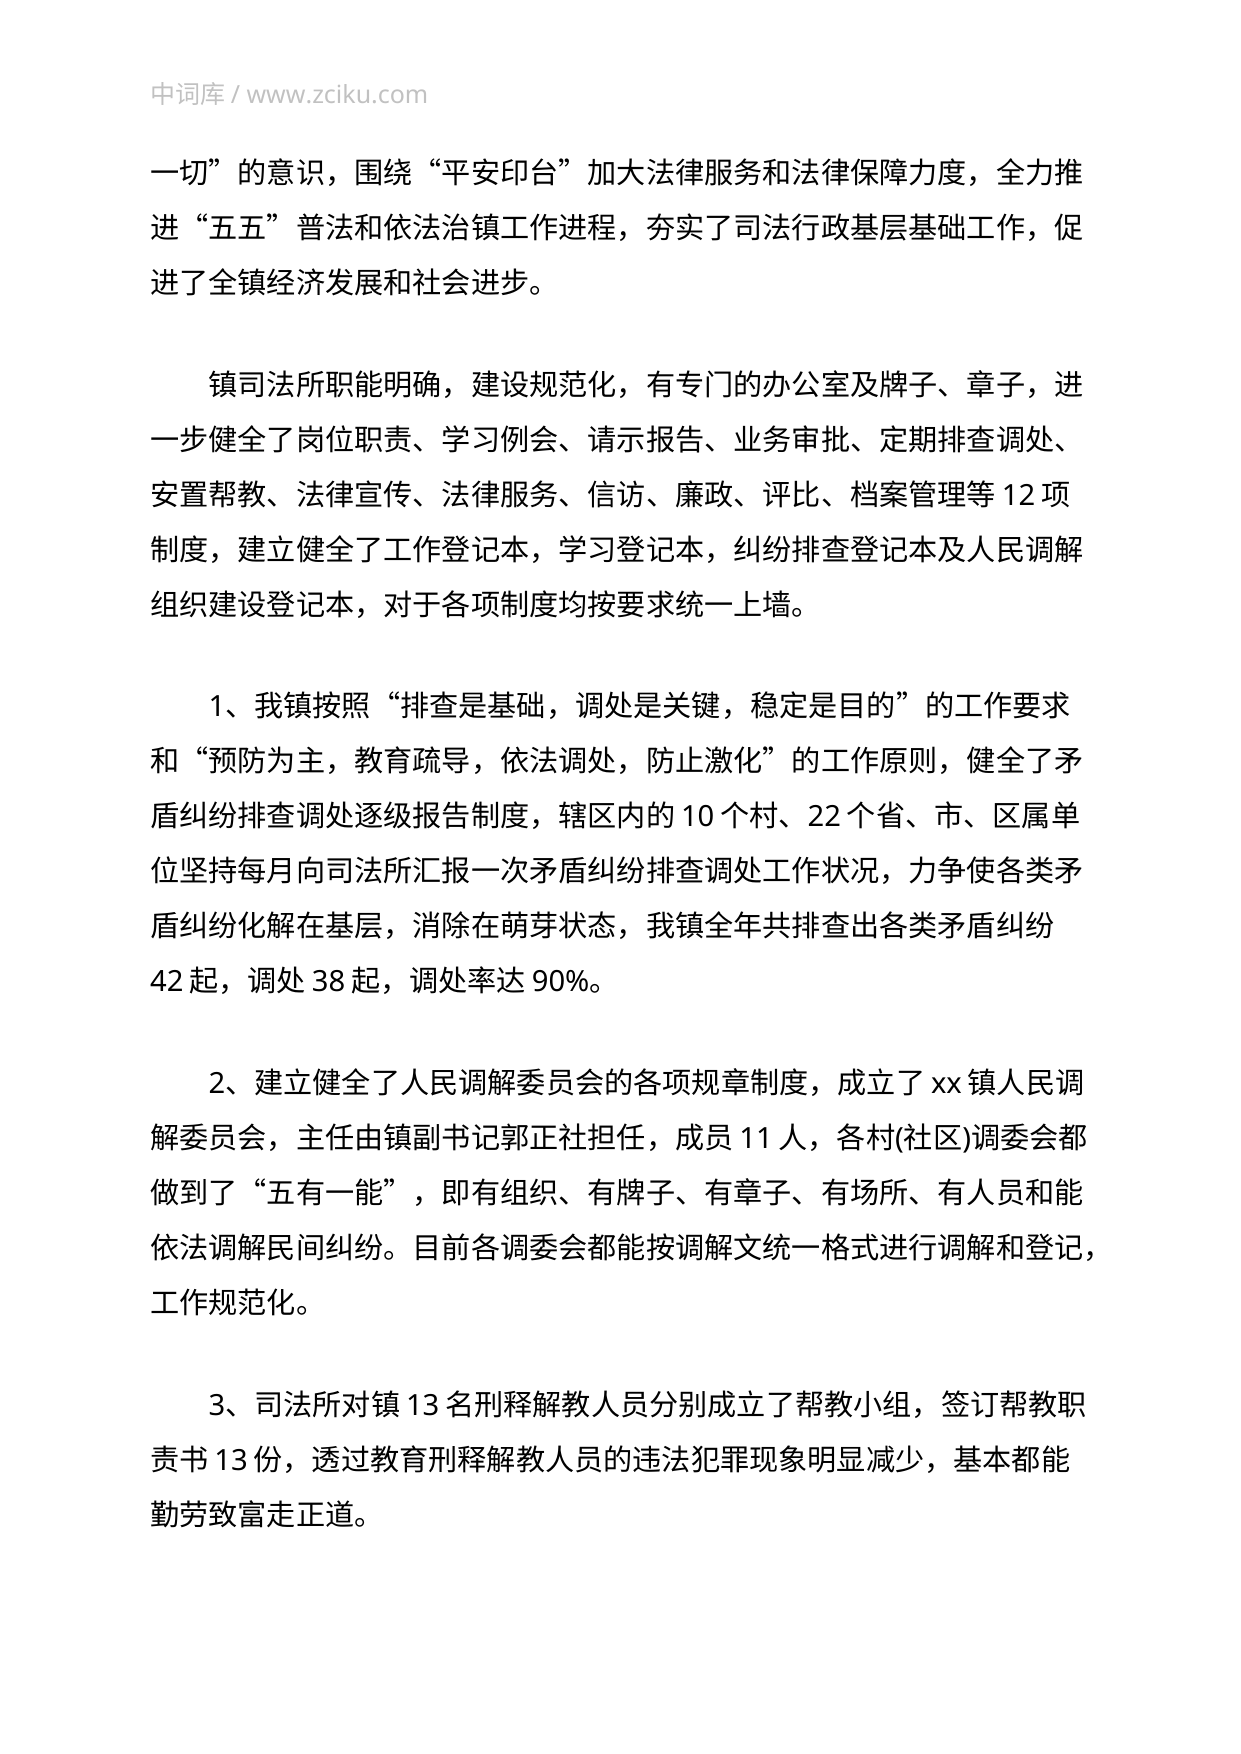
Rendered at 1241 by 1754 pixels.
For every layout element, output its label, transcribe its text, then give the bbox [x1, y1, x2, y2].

text 镇司法所职能明确，建设规范化，有专门的办公室及牌子、章子，进一步健全了岗位职责、学习例会、请示报告、业务审批、定期排查调处、安置帮教、法律宣传、法律服务、信访、廉政、评比、档案管理等12项制度，建立健全了工作登记本，学习登记本，纠纷排查登记本及人民调解组织建设登记本，对于各项制度均按要求统一上墙。 [150, 362, 1090, 623]
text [150, 150, 1090, 302]
text 2、建立健全了人民调解委员会的各项规章制度，成立了xx镇人民调解委员会，主任由镇副书记郭正社担任，成员11人，各村(社区)调委会都做到了“五有一能”，即有组织、有牌子、有章子、有场所、有人员和能依法调解民间纠纷。目前各调委会都能按调解文统一格式进行调解和登记，工作规范化。 [150, 1060, 1090, 1322]
text 1、我镇按照“排查是基础，调处是关键，稳定是目的”的工作要求和“预防为主，教育疏导，依法调处，防止激化”的工作原则，健全了矛盾纠纷排查调处逐级报告制度，辖区内的10个村、22个省、市、区属单位坚持每月向司法所汇报一次矛盾纠纷排查调处工作状况，力争使各类矛盾纠纷化解在基层，消除在萌芽状态，我镇全年共排查出各类矛盾纠纷42起，调处38起，调处率达90%。 [150, 683, 1090, 1000]
text 3、司法所对镇13名刑释解教人员分别成立了帮教小组，签订帮教职责书13份，透过教育刑释解教人员的违法犯罪现象明显减少，基本都能勤劳致富走正道。 [150, 1381, 1090, 1533]
